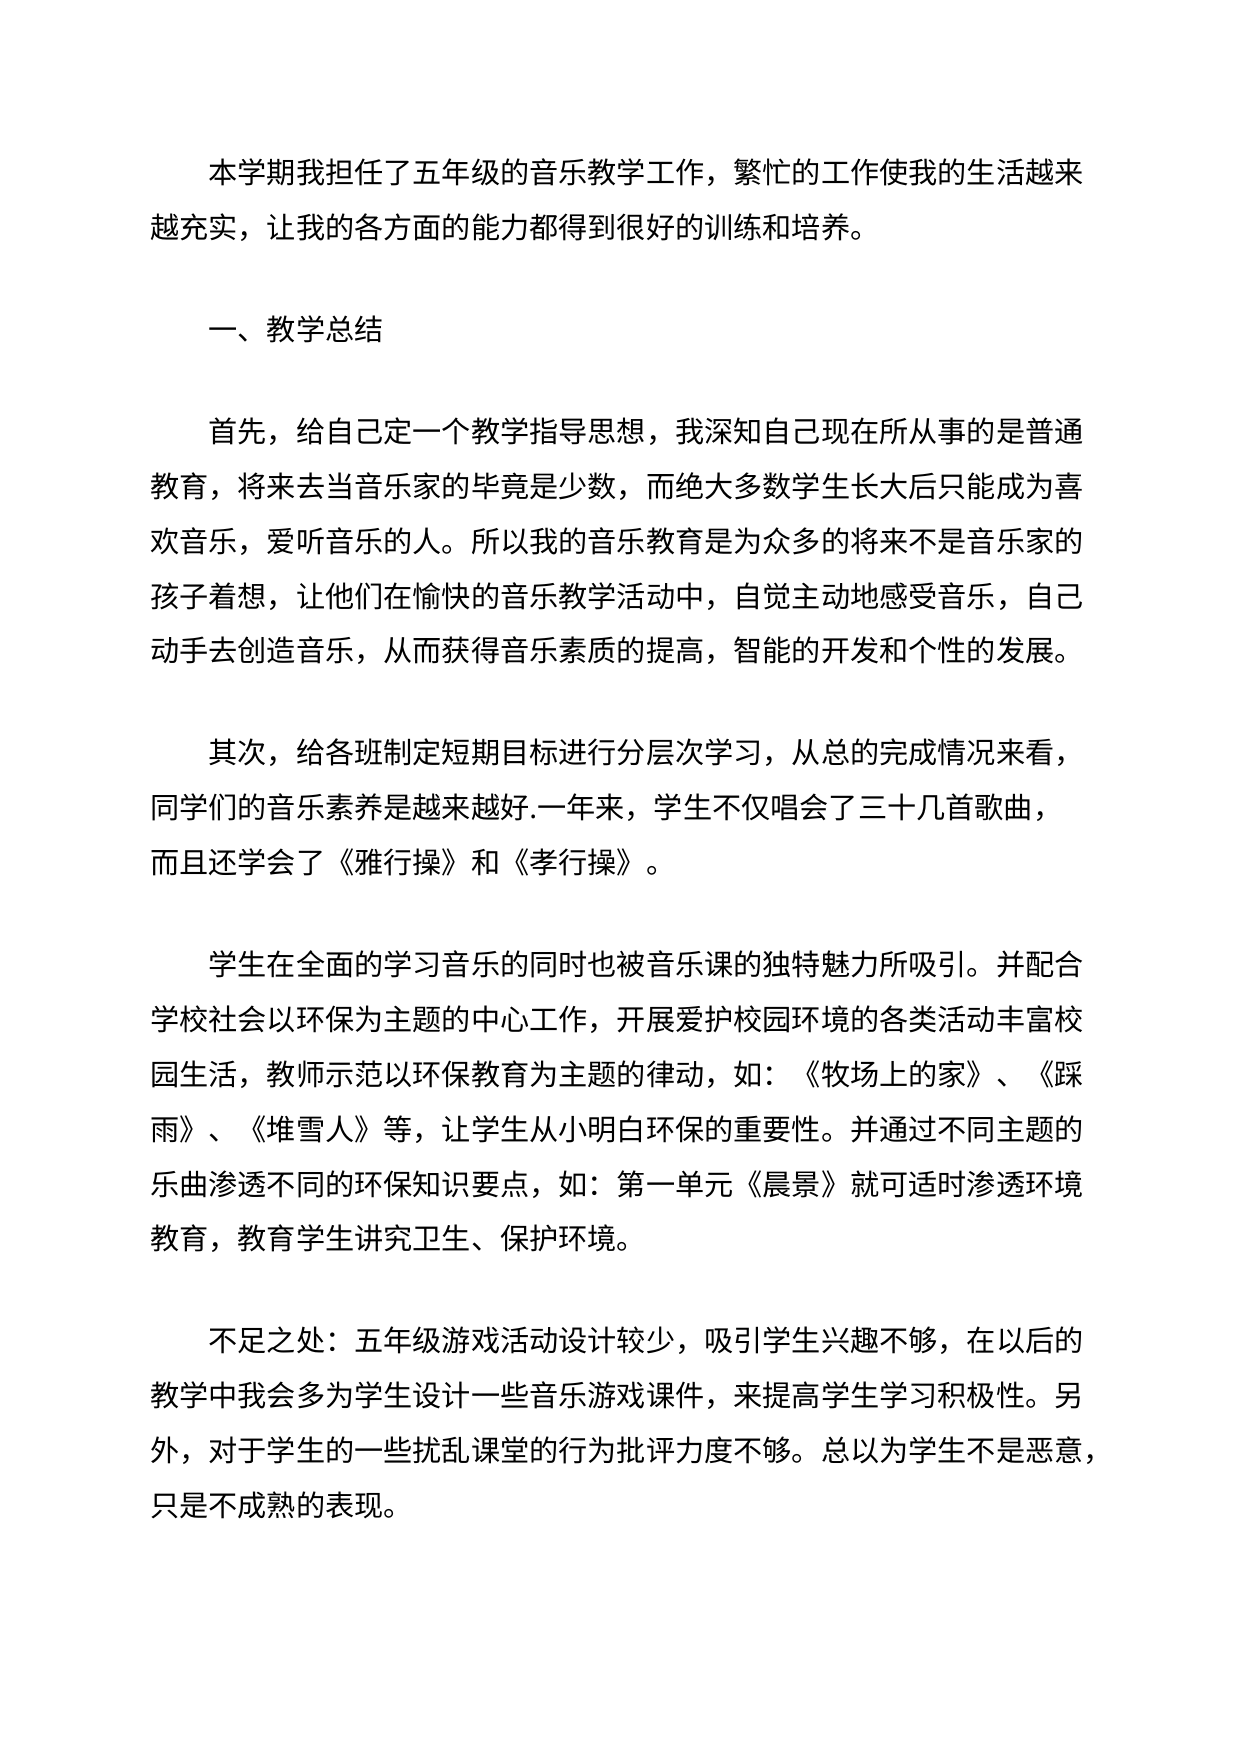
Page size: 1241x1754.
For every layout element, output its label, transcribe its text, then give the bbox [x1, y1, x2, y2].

text 一、教学总结 [150, 307, 1090, 349]
text 其次，给各班制定短期目标进行分层次学习，从总的完成情况来看，同学们的音乐素养是越来越好.一年来，学生不仅唱会了三十几首歌曲，而且还学会了《雅行操》和《孝行操》。 [150, 730, 1090, 882]
text 不足之处：五年级游戏活动设计较少，吸引学生兴趣不够，在以后的教学中我会多为学生设计一些音乐游戏课件，来提高学生学习积极性。另外，对于学生的一些扰乱课堂的行为批评力度不够。总以为学生不是恶意，只是不成熟的表现。 [150, 1318, 1090, 1525]
text 首先，给自己定一个教学指导思想，我深知自己现在所从事的是普通教育，将来去当音乐家的毕竟是少数，而绝大多数学生长大后只能成为喜欢音乐，爱听音乐的人。所以我的音乐教育是为众多的将来不是音乐家的孩子着想，让他们在愉快的音乐教学活动中，自觉主动地感受音乐，自己动手去创造音乐，从而获得音乐素质的提高，智能的开发和个性的发展。 [150, 408, 1090, 670]
text 学生在全面的学习音乐的同时也被音乐课的独特魅力所吸引。并配合学校社会以环保为主题的中心工作，开展爱护校园环境的各类活动丰富校园生活，教师示范以环保教育为主题的律动，如：《牧场上的家》、《踩雨》、《堆雪人》等，让学生从小明白环保的重要性。并通过不同主题的乐曲渗透不同的环保知识要点，如：第一单元《晨景》就可适时渗透环境教育，教育学生讲究卫生、保护环境。 [150, 941, 1090, 1258]
text 本学期我担任了五年级的音乐教学工作，繁忙的工作使我的生活越来越充实，让我的各方面的能力都得到很好的训练和培养。 [150, 150, 1090, 247]
